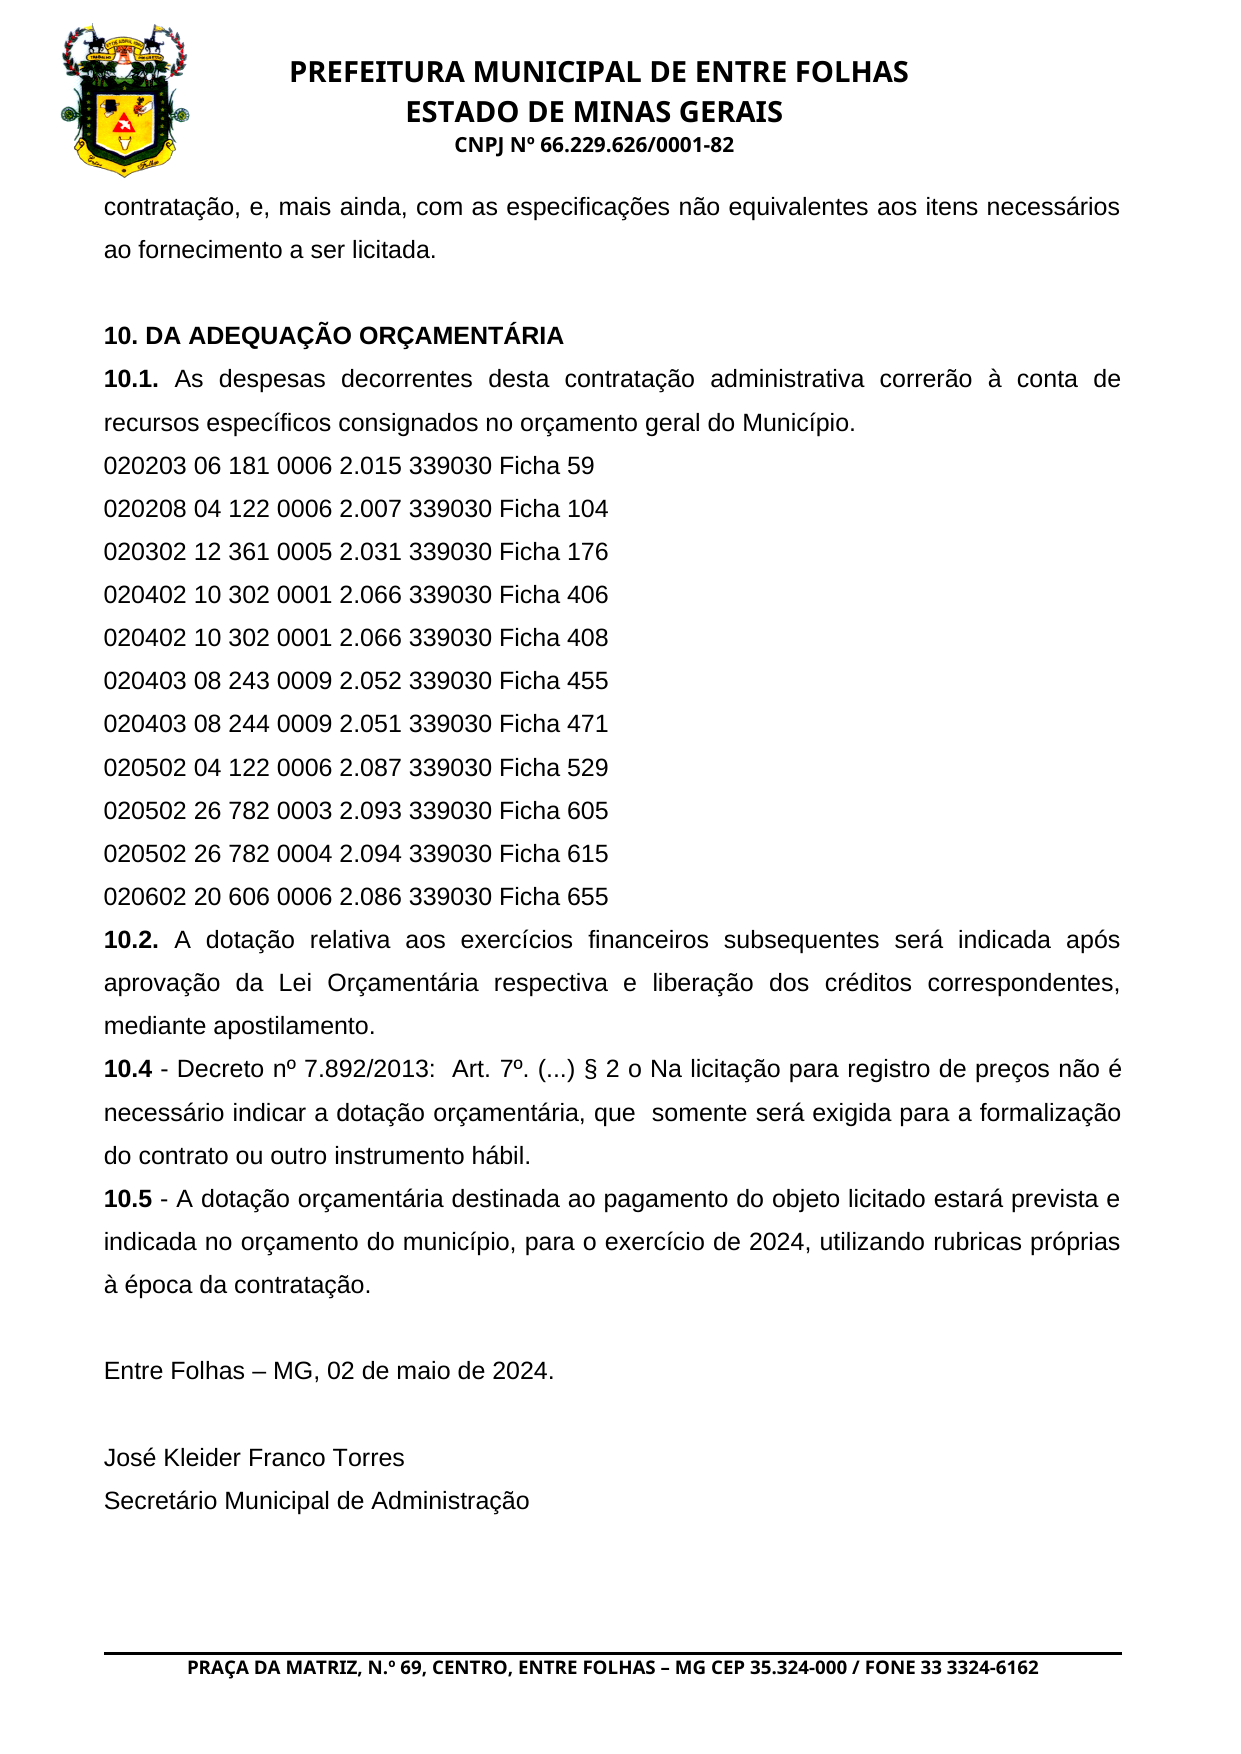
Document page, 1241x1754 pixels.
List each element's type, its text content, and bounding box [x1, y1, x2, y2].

text 020402 10 302 0001 2.066 339030 Ficha 408 [103, 623, 1122, 652]
text 10.2. A dotação relativa aos exercícios financeiros subsequentes será indicada após aprovação da Lei Orçamentária respectiva e liberação dos créditos correspondentes, mediante apostilamento. [103, 925, 1122, 1040]
text 020502 04 122 0006 2.087 339030 Ficha 529 [103, 753, 1122, 781]
text 020502 26 782 0004 2.094 339030 Ficha 615 [103, 839, 1122, 868]
text 10.5 - A dotação orçamentária destinada ao pagamento do objeto licitado estará prevista e indicada no orçamento do município, para o exercício de 2024, utilizando rubricas próprias à época da contratação. [103, 1184, 1122, 1299]
text 020208 04 122 0006 2.007 339030 Ficha 104 [103, 494, 1122, 523]
picture [54, 16, 193, 176]
text 020402 10 302 0001 2.066 339030 Ficha 406 [103, 580, 1122, 609]
text 020203 06 181 0006 2.015 339030 Ficha 59 [103, 451, 1122, 479]
text 10. Da adequação orçamentária [103, 321, 1122, 350]
text 020302 12 361 0005 2.031 339030 Ficha 176 [103, 537, 1122, 566]
text 020602 20 606 0006 2.086 339030 Ficha 655 [103, 882, 1122, 911]
text 020403 08 244 0009 2.051 339030 Ficha 471 [103, 709, 1122, 738]
text 10.1. As despesas decorrentes desta contratação administrativa correrão à conta de recursos específicos consignados no orçamento geral do Município. [103, 364, 1122, 436]
text Entre Folhas – MG, 02 de maio de 2024. [103, 1356, 1122, 1385]
text 10.4 - Decreto nº 7.892/2013: Art. 7º. (...) § 2 o Na licitação para registro de preços não é necessário indicar a dotação orçamentária, que somente será exigida para a formalização do contrato ou outro instrumento hábil. [103, 1054, 1122, 1169]
text José Kleider Franco Torres [103, 1443, 1122, 1471]
text Secretário Municipal de Administração [103, 1486, 1122, 1514]
text 020403 08 243 0009 2.052 339030 Ficha 455 [103, 666, 1122, 695]
text 020502 26 782 0003 2.093 339030 Ficha 605 [103, 796, 1122, 824]
